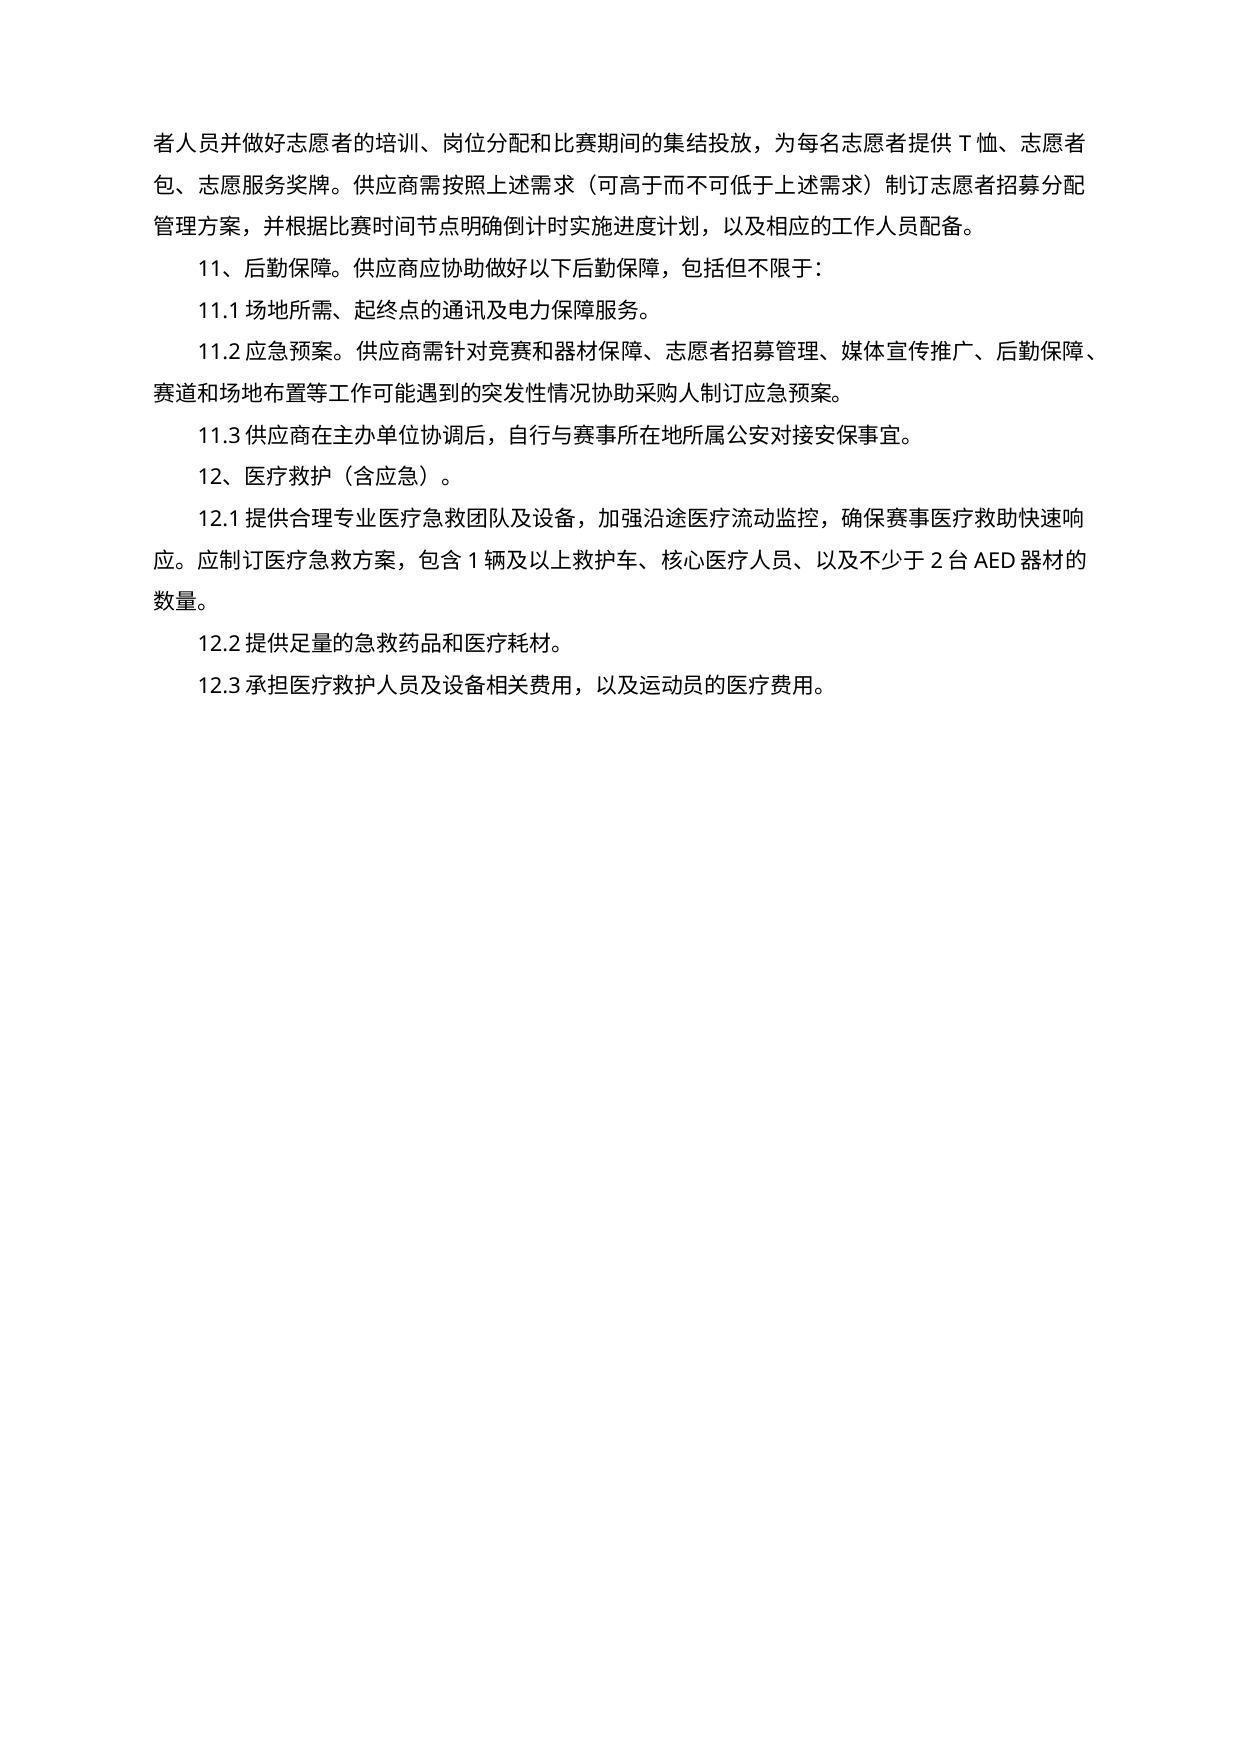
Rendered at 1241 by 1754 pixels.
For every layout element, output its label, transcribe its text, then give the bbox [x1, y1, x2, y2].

text 11.2应急预案。供应商需针对竞赛和器材保障、志愿者招募管理、媒体宣传推广、后勤保障、赛道和场地布置等工作可能遇到的突发性情况协助采购人制订应急预案。 [153, 326, 1087, 410]
text 12.3承担医疗救护人员及设备相关费用，以及运动员的医疗费用。 [153, 660, 1087, 701]
text 12、医疗救护（含应急）。 [153, 451, 1087, 493]
text 12.2提供足量的急救药品和医疗耗材。 [153, 618, 1087, 660]
text 11.1场地所需、起终点的通讯及电力保障服务。 [153, 285, 1087, 326]
text 12.1提供合理专业医疗急救团队及设备，加强沿途医疗流动监控，确保赛事医疗救助快速响应。应制订医疗急救方案，包含1辆及以上救护车、核心医疗人员、以及不少于2台AED器材的数量。 [153, 493, 1087, 618]
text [153, 118, 1087, 243]
text 11.3供应商在主办单位协调后，自行与赛事所在地所属公安对接安保事宜。 [153, 410, 1087, 451]
text 11、后勤保障。供应商应协助做好以下后勤保障，包括但不限于： [153, 243, 1087, 285]
